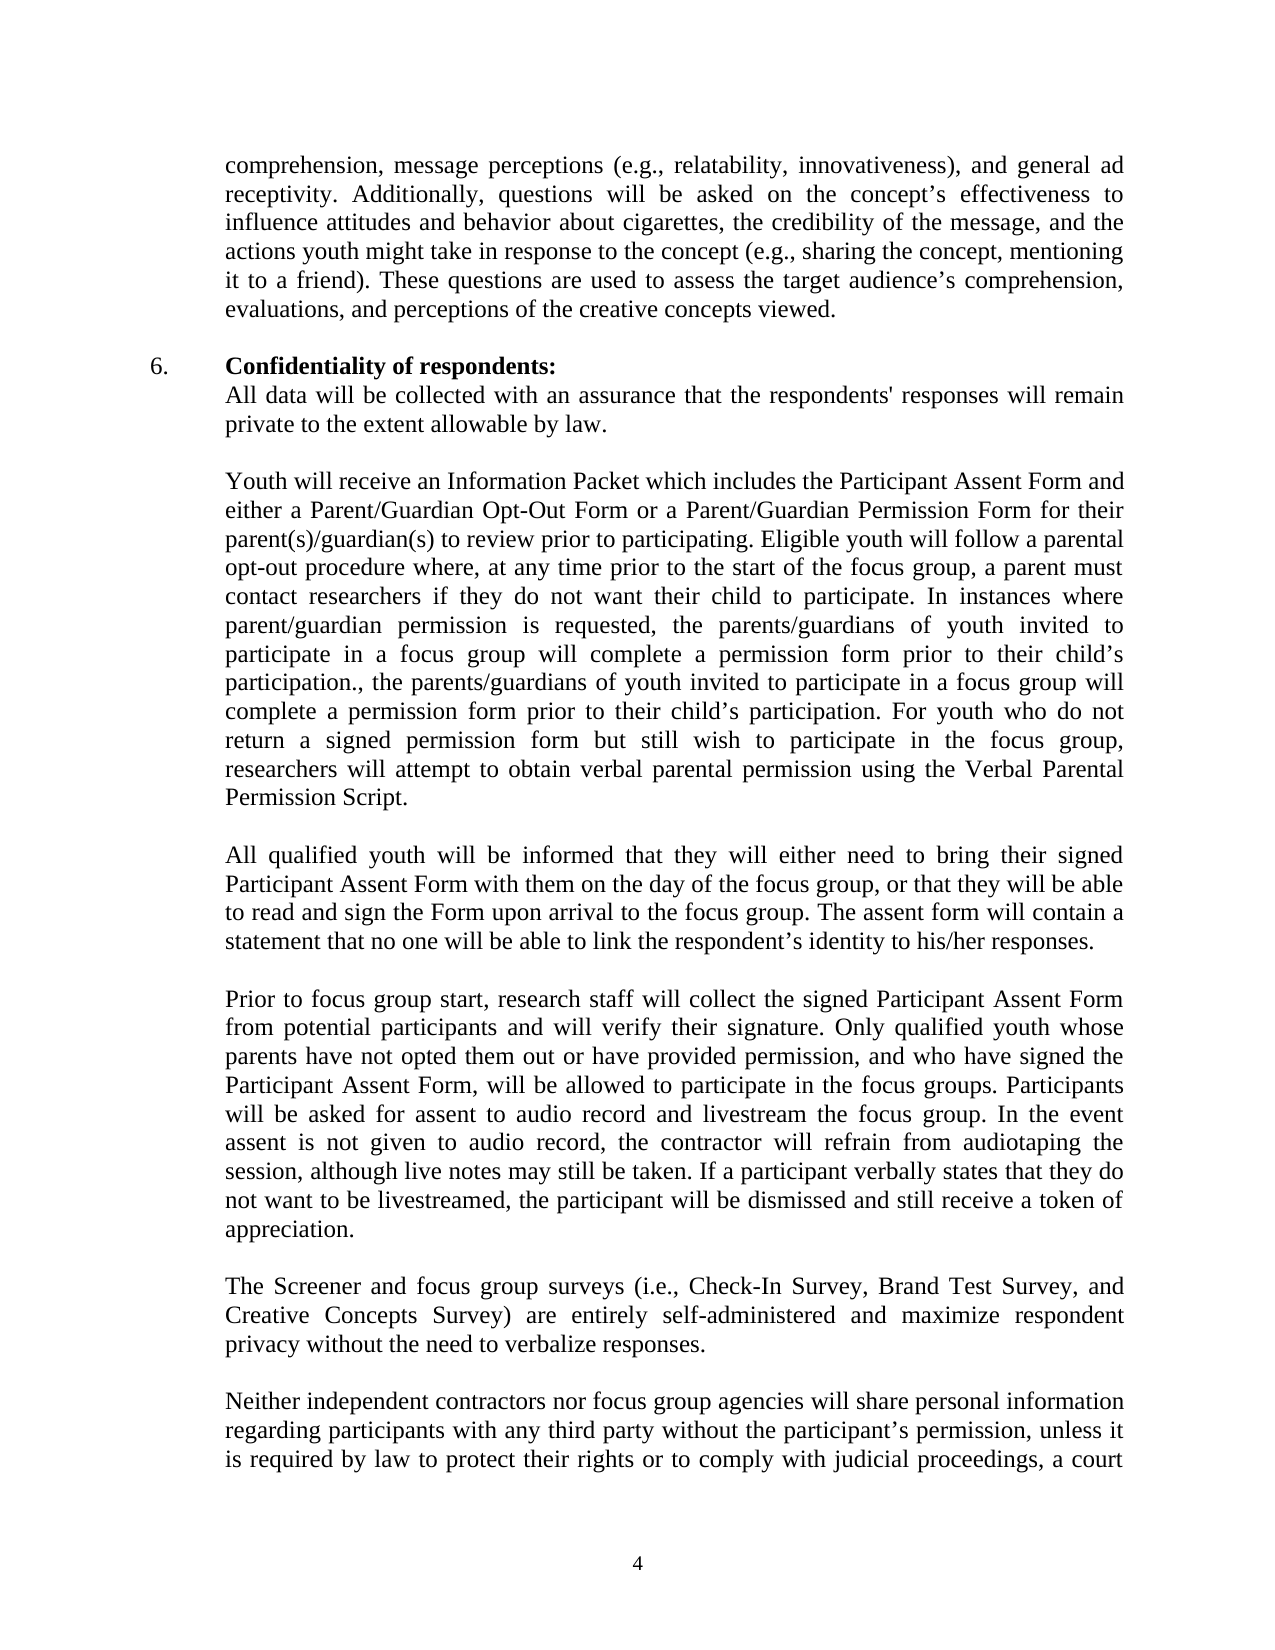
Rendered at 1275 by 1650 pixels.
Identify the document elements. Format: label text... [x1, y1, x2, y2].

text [225, 1386, 1125, 1472]
text All qualified youth will be informed that they will either need to bring their signed Participant Assent Form with them on the day of the focus group, or that they will be able to read and sign the Form upon arrival to the focus group. The assent form will contain a statement that no one will be able to link the respondent’s identity to his/her responses. [225, 840, 1125, 955]
text Youth will receive an Information Packet which includes the Participant Assent Form and either a Parent/Guardian Opt-Out Form or a Parent/Guardian Permission Form for their parent(s)/guardian(s) to review prior to participating. Eligible youth will follow a parental opt-out procedure where, at any time prior to the start of the focus group, a parent must contact researchers if they do not want their child to participate. In instances where parent/guardian permission is requested, the parents/guardians of youth invited to participate in a focus group will complete a permission form prior to their child’s participation., the parents/guardians of youth invited to participate in a focus group will complete a permission form prior to their child’s participation. For youth who do not return a signed permission form but still wish to participate in the focus group, researchers will attempt to obtain verbal parental permission using the Verbal Parental Permission Script. [225, 466, 1125, 811]
list Confidentiality of respondents: [150, 351, 1125, 380]
text Prior to focus group start, research staff will collect the signed Participant Assent Form from potential participants and will verify their signature. Only qualified youth whose parents have not opted them out or have provided permission, and who have signed the Participant Assent Form, will be allowed to participate in the focus groups. Participants will be asked for assent to audio record and livestream the focus group. In the event assent is not given to audio record, the contractor will refrain from audiotaping the session, although live notes may still be taken. If a participant verbally states that they do not want to be livestreamed, the participant will be dismissed and still receive a token of appreciation. [225, 984, 1125, 1242]
text The Screener and focus group surveys (i.e., Check-In Survey, Brand Test Survey, and Creative Concepts Survey) are entirely self-administered and maximize respondent privacy without the need to verbalize responses. [225, 1271, 1125, 1357]
text All data will be collected with an assurance that the respondents' responses will remain private to the extent allowable by law. [225, 380, 1125, 437]
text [225, 150, 1125, 322]
